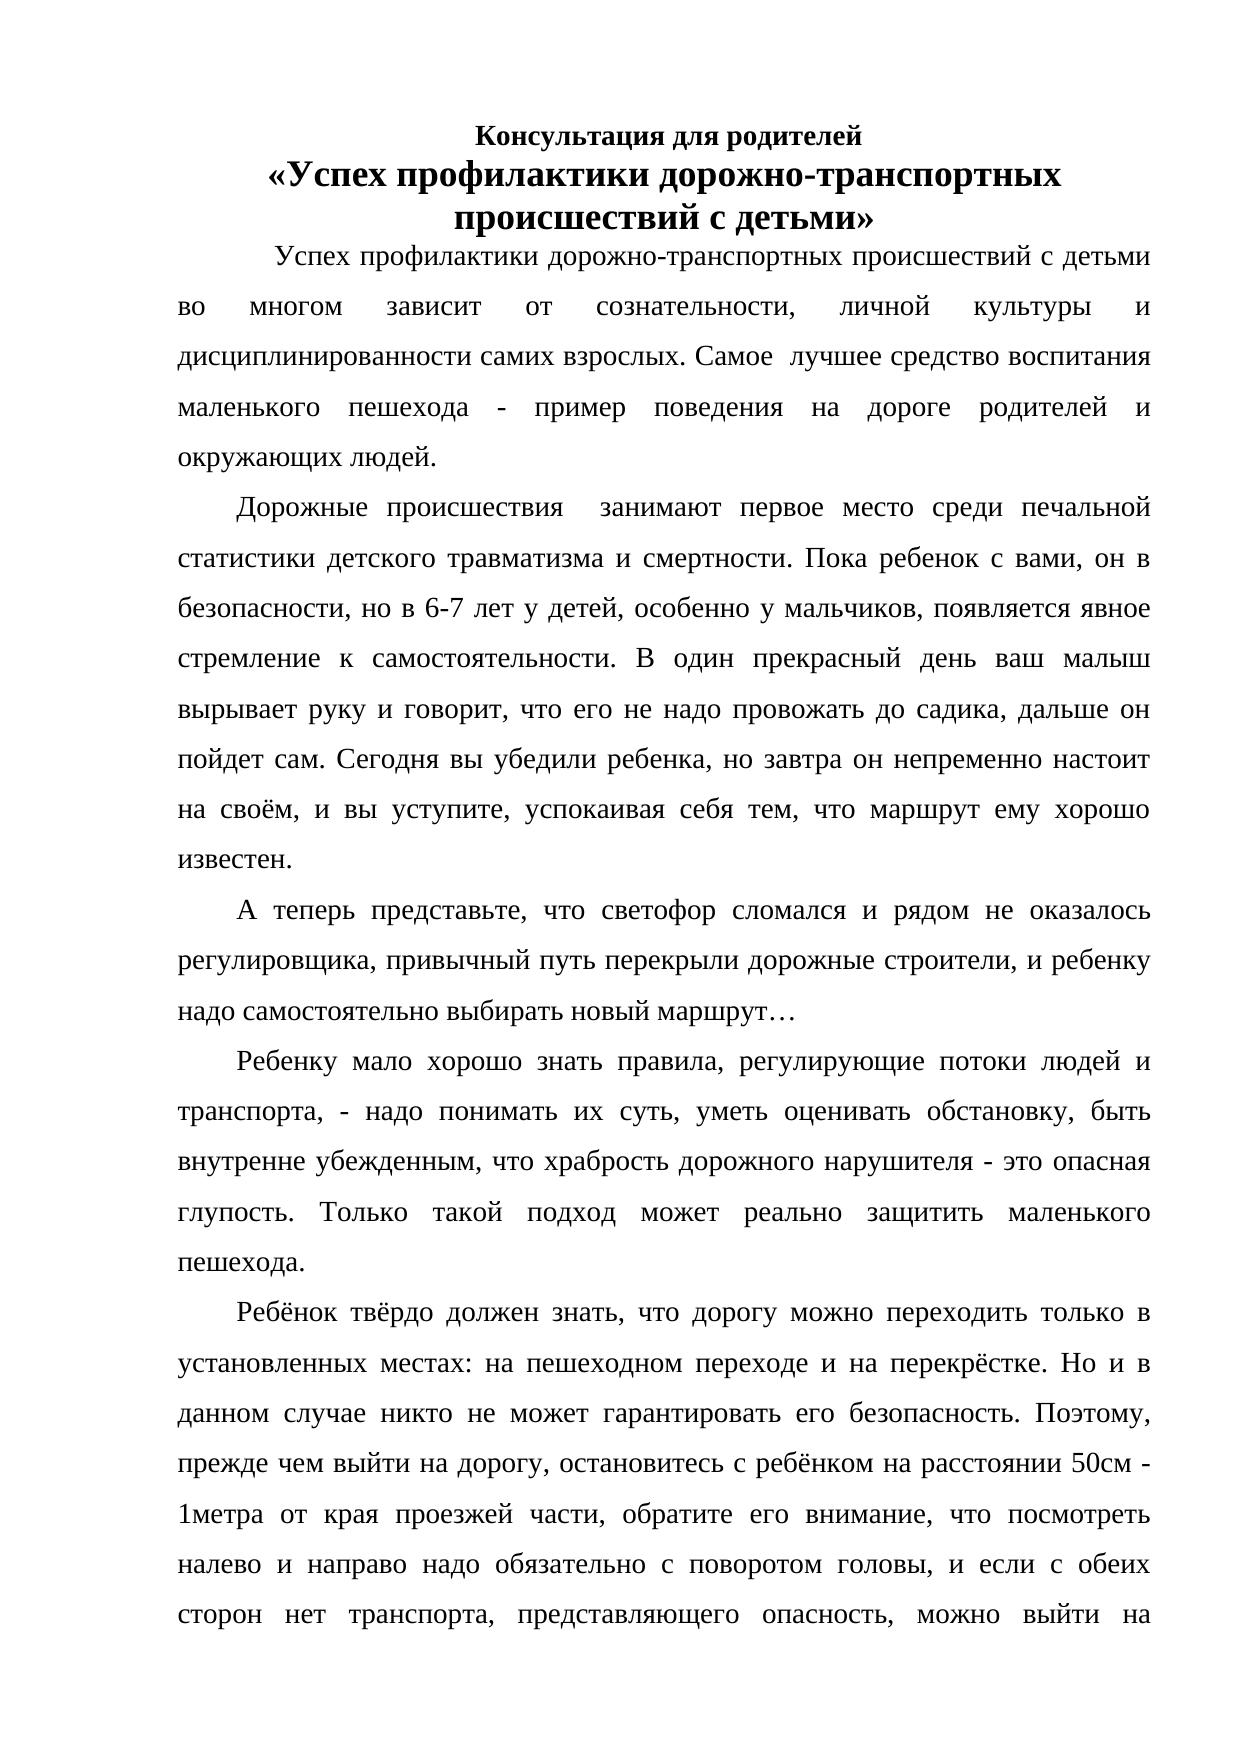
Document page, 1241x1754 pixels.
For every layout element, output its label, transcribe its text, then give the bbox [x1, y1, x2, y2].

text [177, 1294, 1152, 1630]
text «Успех профилактики дорожно-транспортных происшествий с детьми» [177, 152, 1152, 238]
text А теперь представьте, что светофор сломался и рядом не оказалось регулировщика, привычный путь перекрыли дорожные строители, и ребенку надо самостоятельно выбирать новый маршрут… [177, 892, 1152, 1026]
text Успех профилактики дорожно-транспортных происшествий с детьми во многом зависит от сознательности, личной культуры и дисциплинированности самих взрослых. Самое лучшее средство воспитания маленького пешехода - пример поведения на дороге родителей и окружающих людей. [177, 238, 1152, 473]
text Консультация для родителей [177, 118, 1152, 152]
text Дорожные происшествия занимают первое место среди печальной статистики детского травматизма и смертности. Пока ребенок с вами, он в безопасности, но в 6-7 лет у детей, особенно у мальчиков, появляется явное стремление к самостоятельности. В один прекрасный день ваш малыш вырывает руку и говорит, что его не надо провожать до садика, дальше он пойдет сам. Сегодня вы убедили ребенка, но завтра он непременно настоит на своём, и вы уступите, успокаивая себя тем, что маршрут ему хорошо известен. [177, 489, 1152, 875]
text Ребенку мало хорошо знать правила, регулирующие потоки людей и транспорта, - надо понимать их суть, уметь оценивать обстановку, быть внутренне убежденным, что храбрость дорожного нарушителя - это опасная глупость. Только такой подход может реально защитить маленького пешехода. [177, 1043, 1152, 1278]
